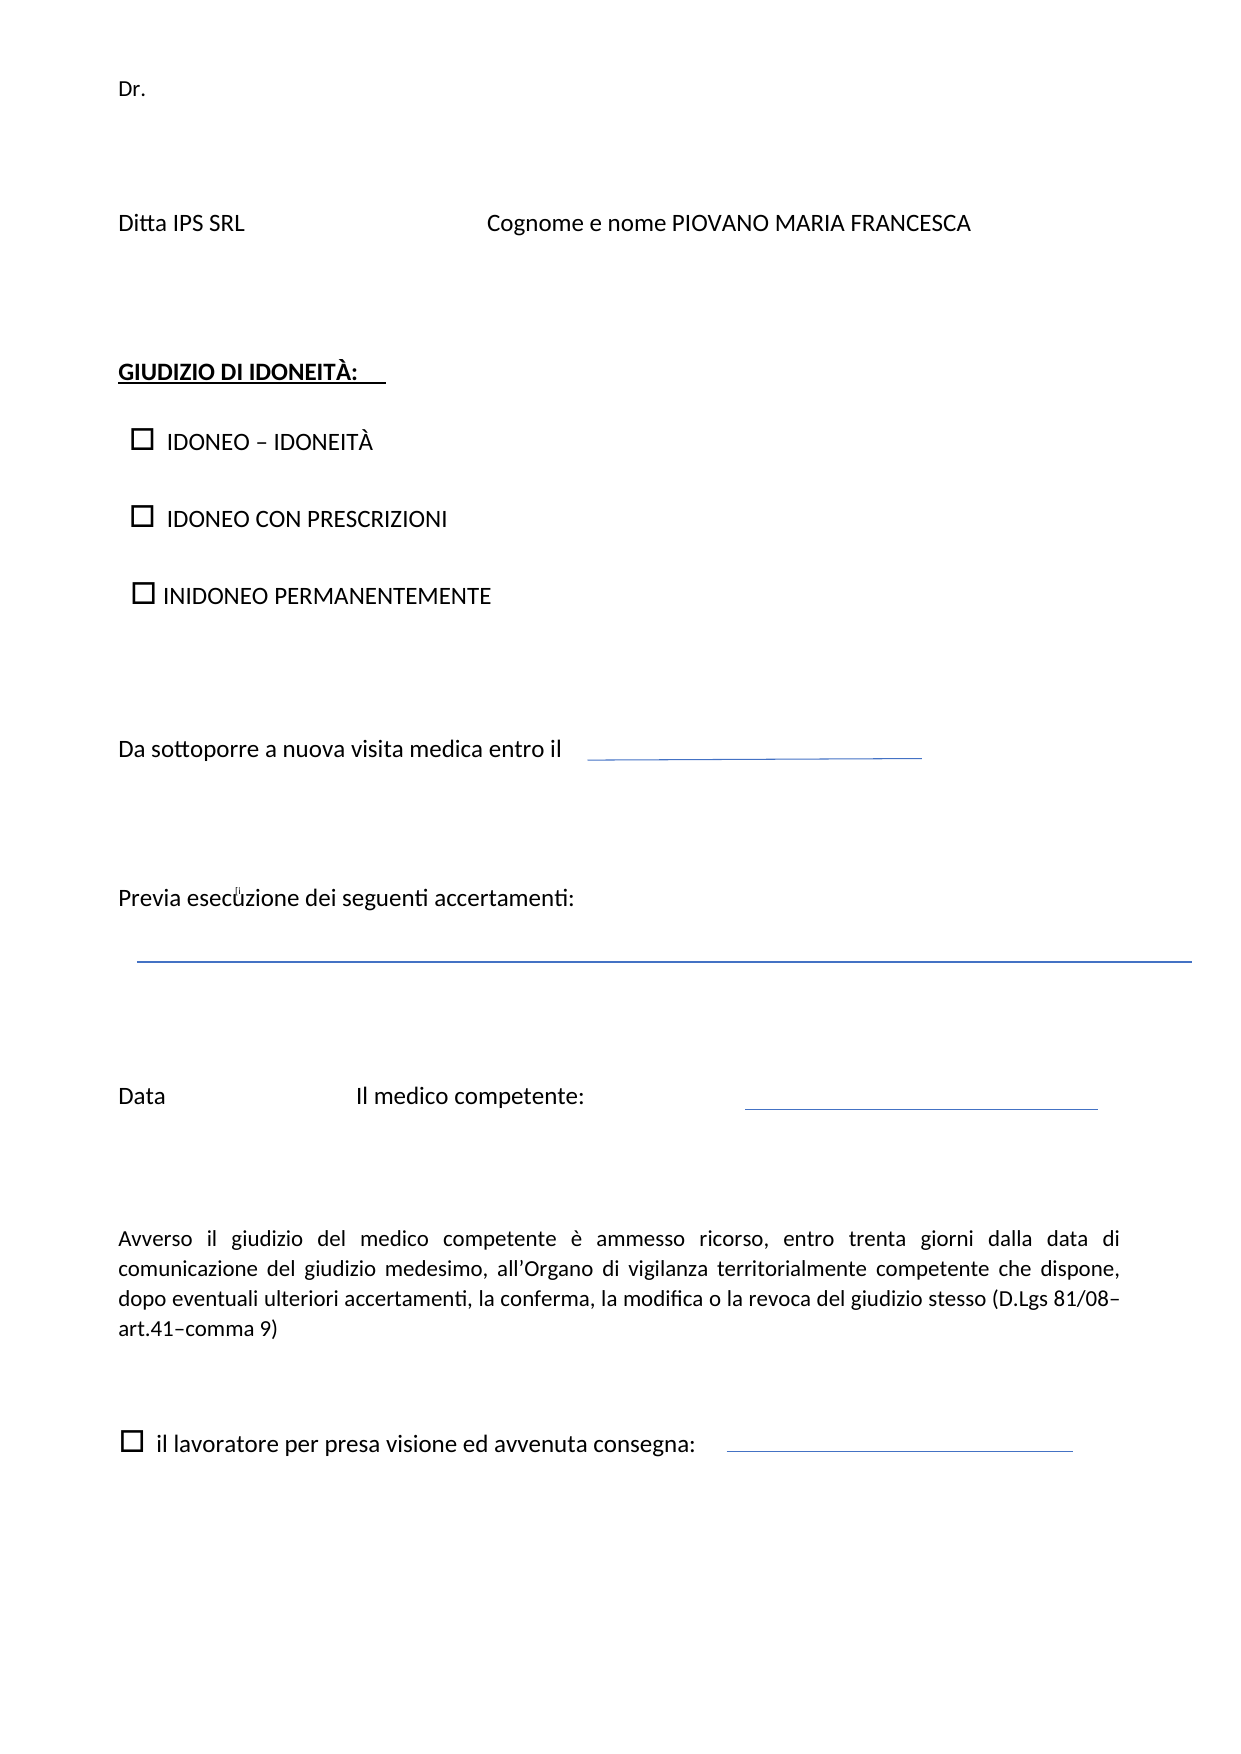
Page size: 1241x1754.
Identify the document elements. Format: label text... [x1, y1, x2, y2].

text Data Il medico competente: [118, 1080, 1122, 1111]
text □ IDONEO – IDONEITÀ [118, 406, 1122, 462]
text Da sottoporre a nuova visita medica entro il [118, 733, 1122, 764]
text Previa esecuzione dei seguenti accertamenti: [118, 882, 1122, 913]
text □ il lavoratore per presa visione ed avvenuta consegna: [118, 1408, 1122, 1464]
text Avverso il giudizio del medico competente è ammesso ricorso, entro trenta giorni dalla data di comunicazione del giudizio medesimo, all’Organo di vigilanza territorialmente competente che dispone, dopo eventuali ulteriori accertamenti, la conferma, la modifica o la revoca del giudizio stesso (D.Lgs 81/08–art.41–comma 9) [118, 1224, 1122, 1342]
text GIUDIZIO DI IDONEITÀ: [118, 356, 1122, 387]
text Ditta IPS SRL Cognome e nome PIOVANO MARIA FRANCESCA [118, 207, 1122, 238]
text □ IDONEO CON PRESCRIZIONI [118, 483, 1122, 539]
text □ INIDONEO PERMANENTEMENTE [118, 560, 1122, 616]
